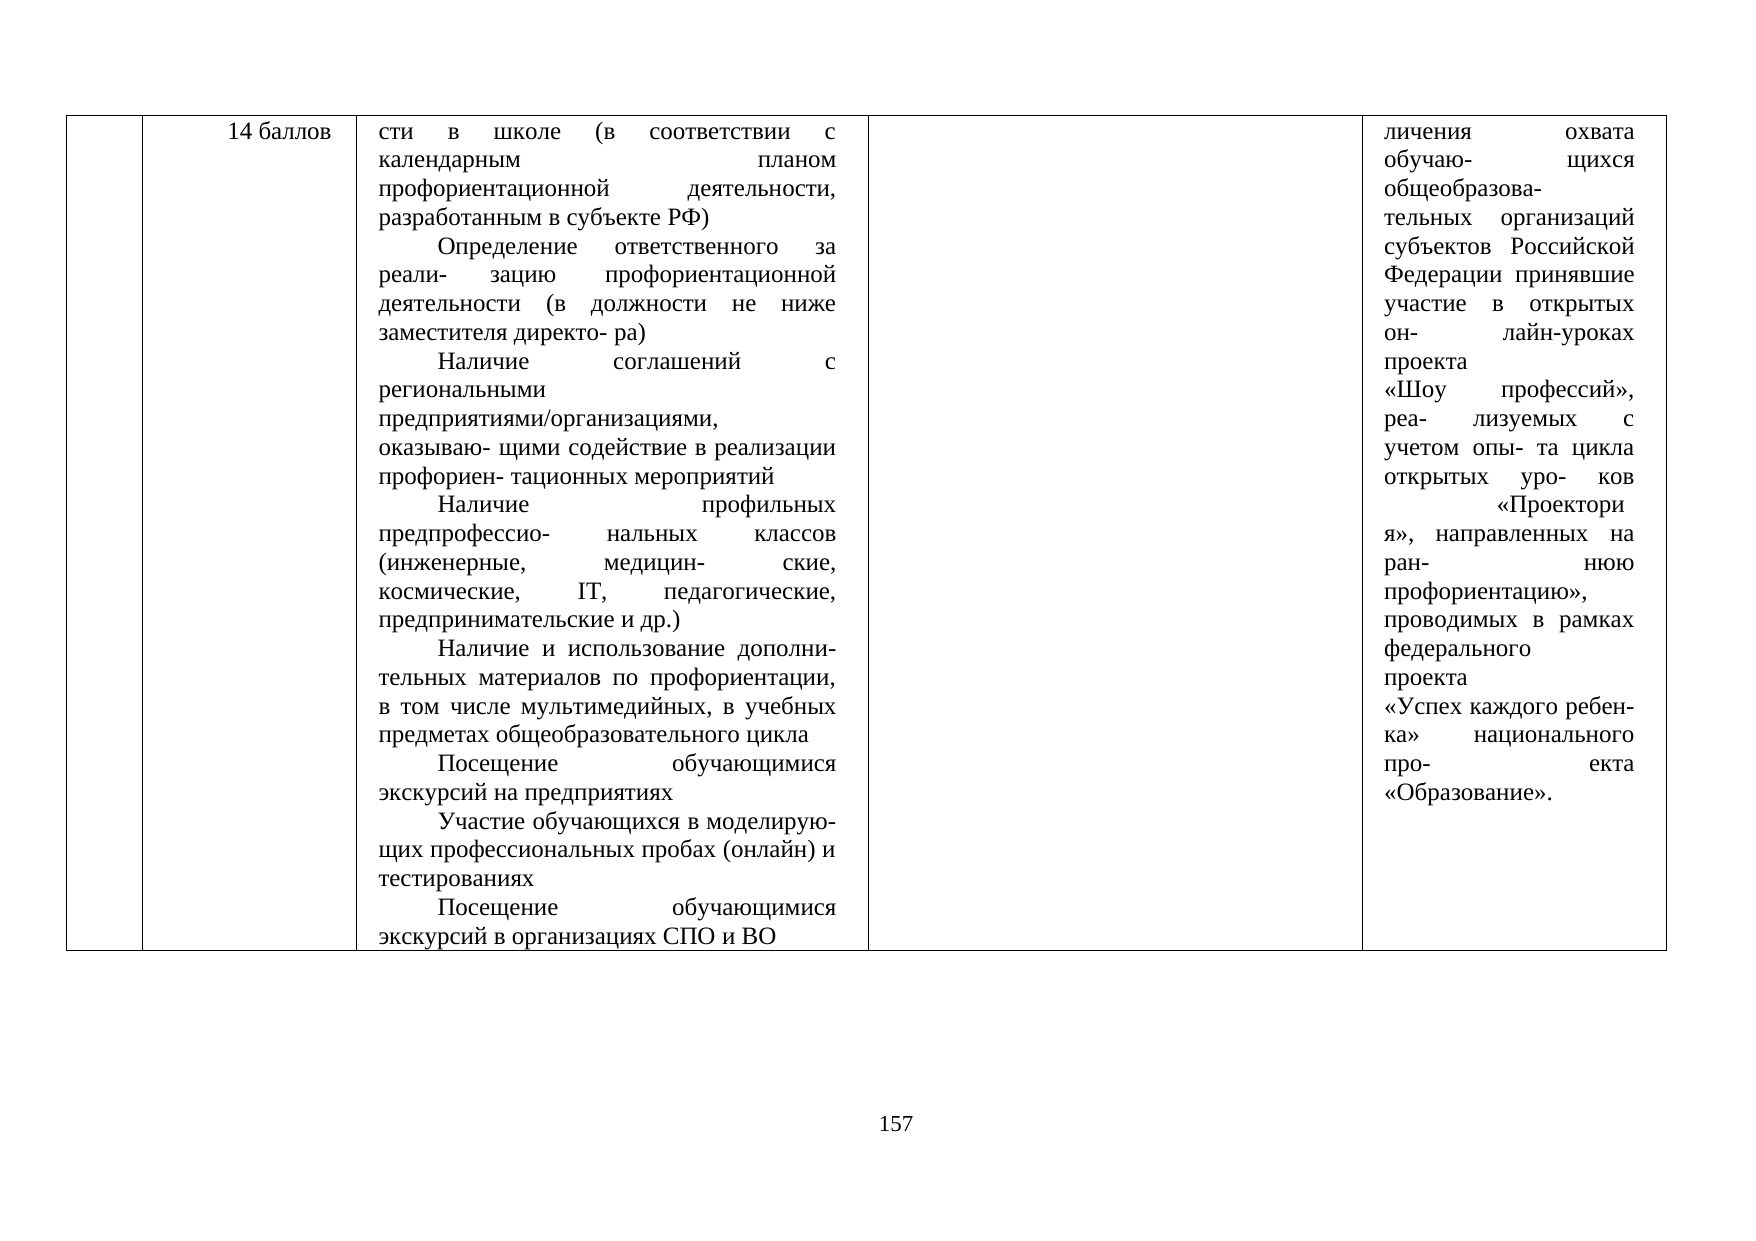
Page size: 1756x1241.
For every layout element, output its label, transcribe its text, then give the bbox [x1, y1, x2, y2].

table_header сти в школе (в соответствии с календарным планом профориентационной деятельности, разработанным в субъекте РФ) Определение ответственного за реали- зацию профориентационной деятельности (в должности не ниже заместителя директо- ра) Наличие соглашений с региональными предприятиями/организациями, оказываю- щими содействие в реализации профориен- тационных мероприятий Наличие профильных предпрофессио- нальных классов (инженерные, медицин- ские, космические, IT, педагогические, предпринимательские и др.) Наличие и использование дополни- тельных материалов по профориентации, в том числе мультимедийных, в учебных предметах общеобразовательного цикла Посещение обучающимися экскурсий на предприятиях Участие обучающихся в моделирую- щих профессиональных пробах (онлайн) и тестированиях Посещение обучающимися экскурсий в организациях СПО и ВО [357, 116, 868, 949]
table_header [67, 116, 142, 949]
table_header [869, 116, 1362, 949]
table_header личения охвата обучаю- щихся общеобразова- тельных организаций субъектов Российской Федерации принявшие участие в открытых он- лайн-уроках проекта «Шоу профессий», реа- лизуемых с учетом опы- та цикла открытых уро- ков «Проектория», направленных на ран- нюю профориентацию», проводимых в рамках федерального проекта «Успех каждого ребен- ка» национального про- екта «Образование». [1363, 116, 1666, 949]
table_header 14 баллов [143, 116, 356, 949]
